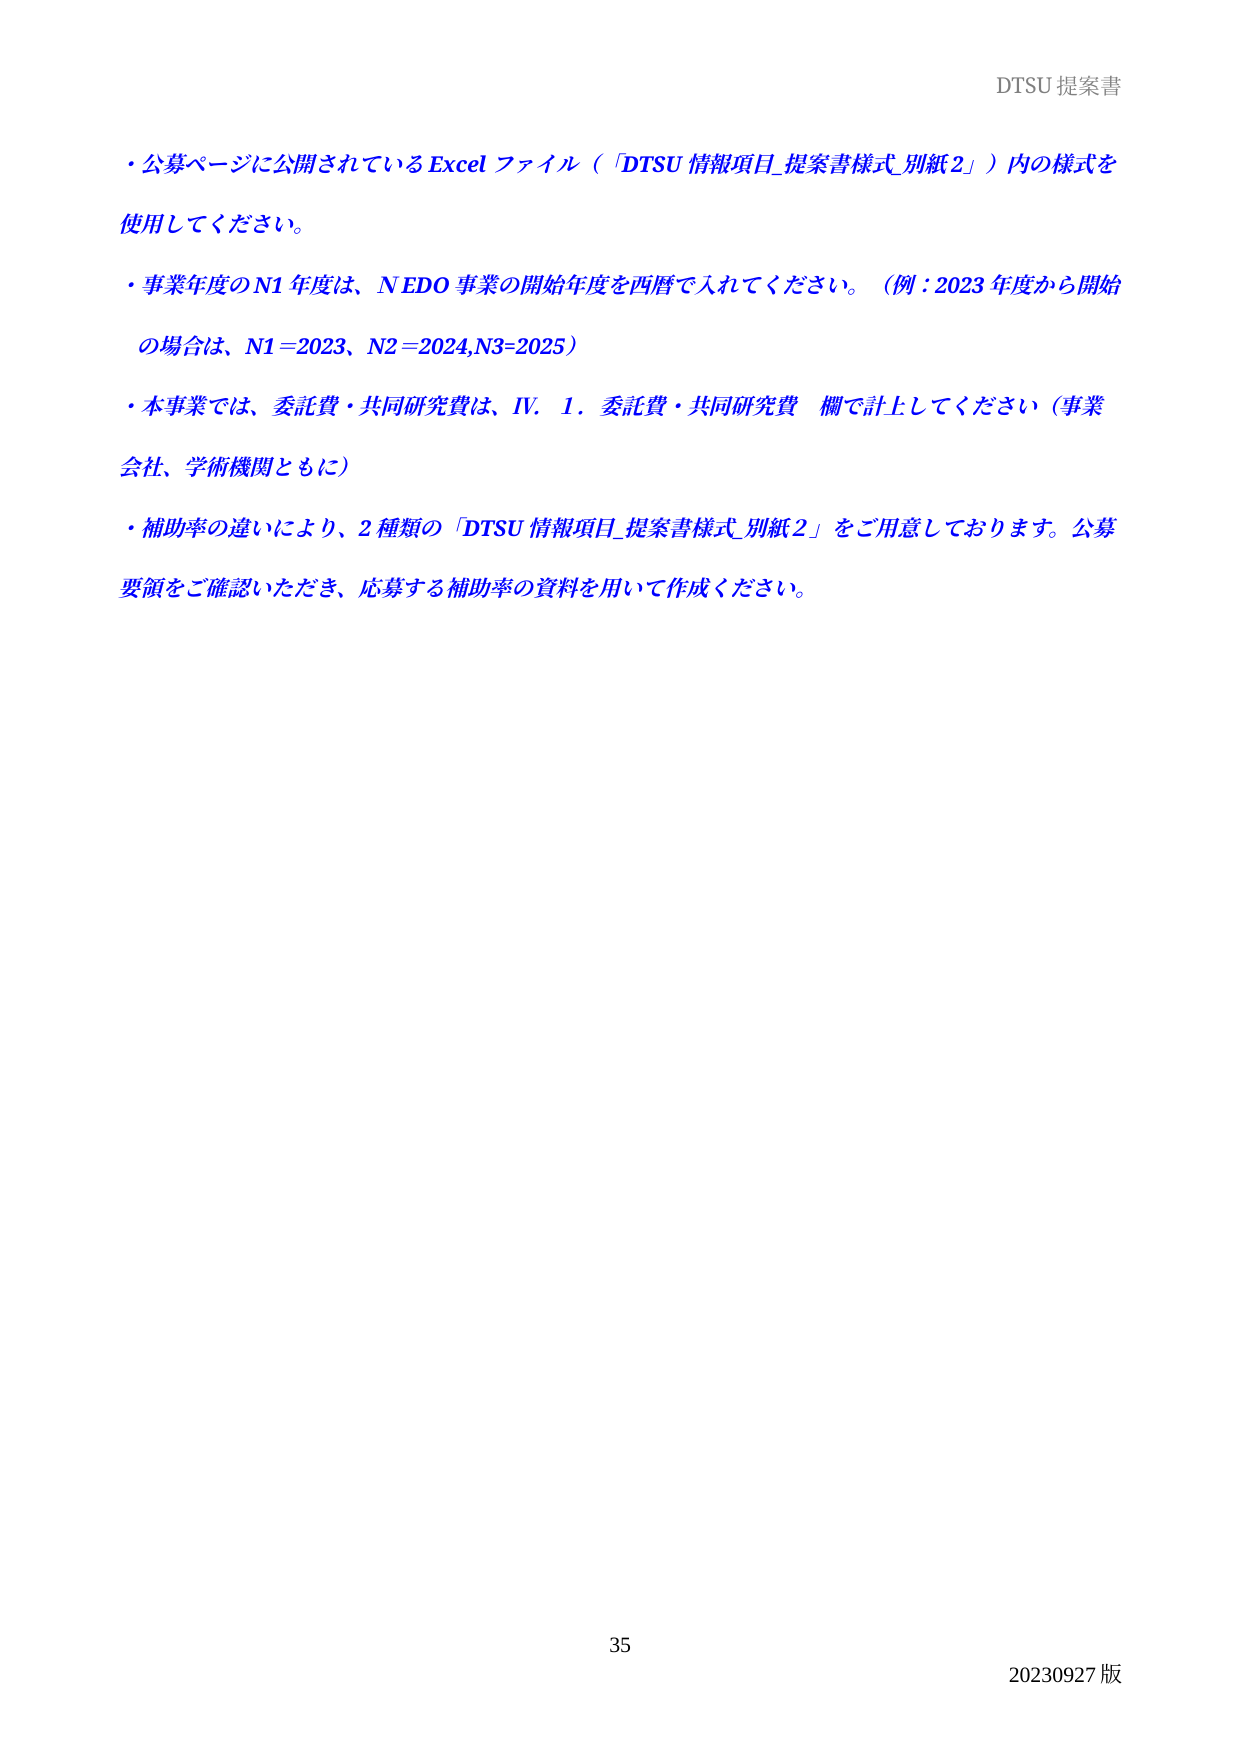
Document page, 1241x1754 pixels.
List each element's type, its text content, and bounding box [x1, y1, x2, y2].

text ・公募ページに公開されているExcelファイル（「DTSU情報項目_提案書様式_別紙2」）内の様式を使用してください。 [118, 132, 1122, 254]
text ・本事業では、委託費・共同研究費は、Ⅳ．１．委託費・共同研究費 欄で計上してください（事業会社、学術機関ともに） [118, 375, 1122, 496]
text ・補助率の違いにより、2種類の「DTSU情報項目_提案書様式_別紙２」をご用意しております。公募要領をご確認いただき、応募する補助率の資料を用いて作成ください。 [118, 496, 1122, 617]
text ・事業年度のN1年度は、ＮEDO事業の開始年度を西暦で入れてください。（例：2023年度から開始の場合は、N1＝2023、N2＝2024,N3=2025） [118, 254, 1122, 375]
